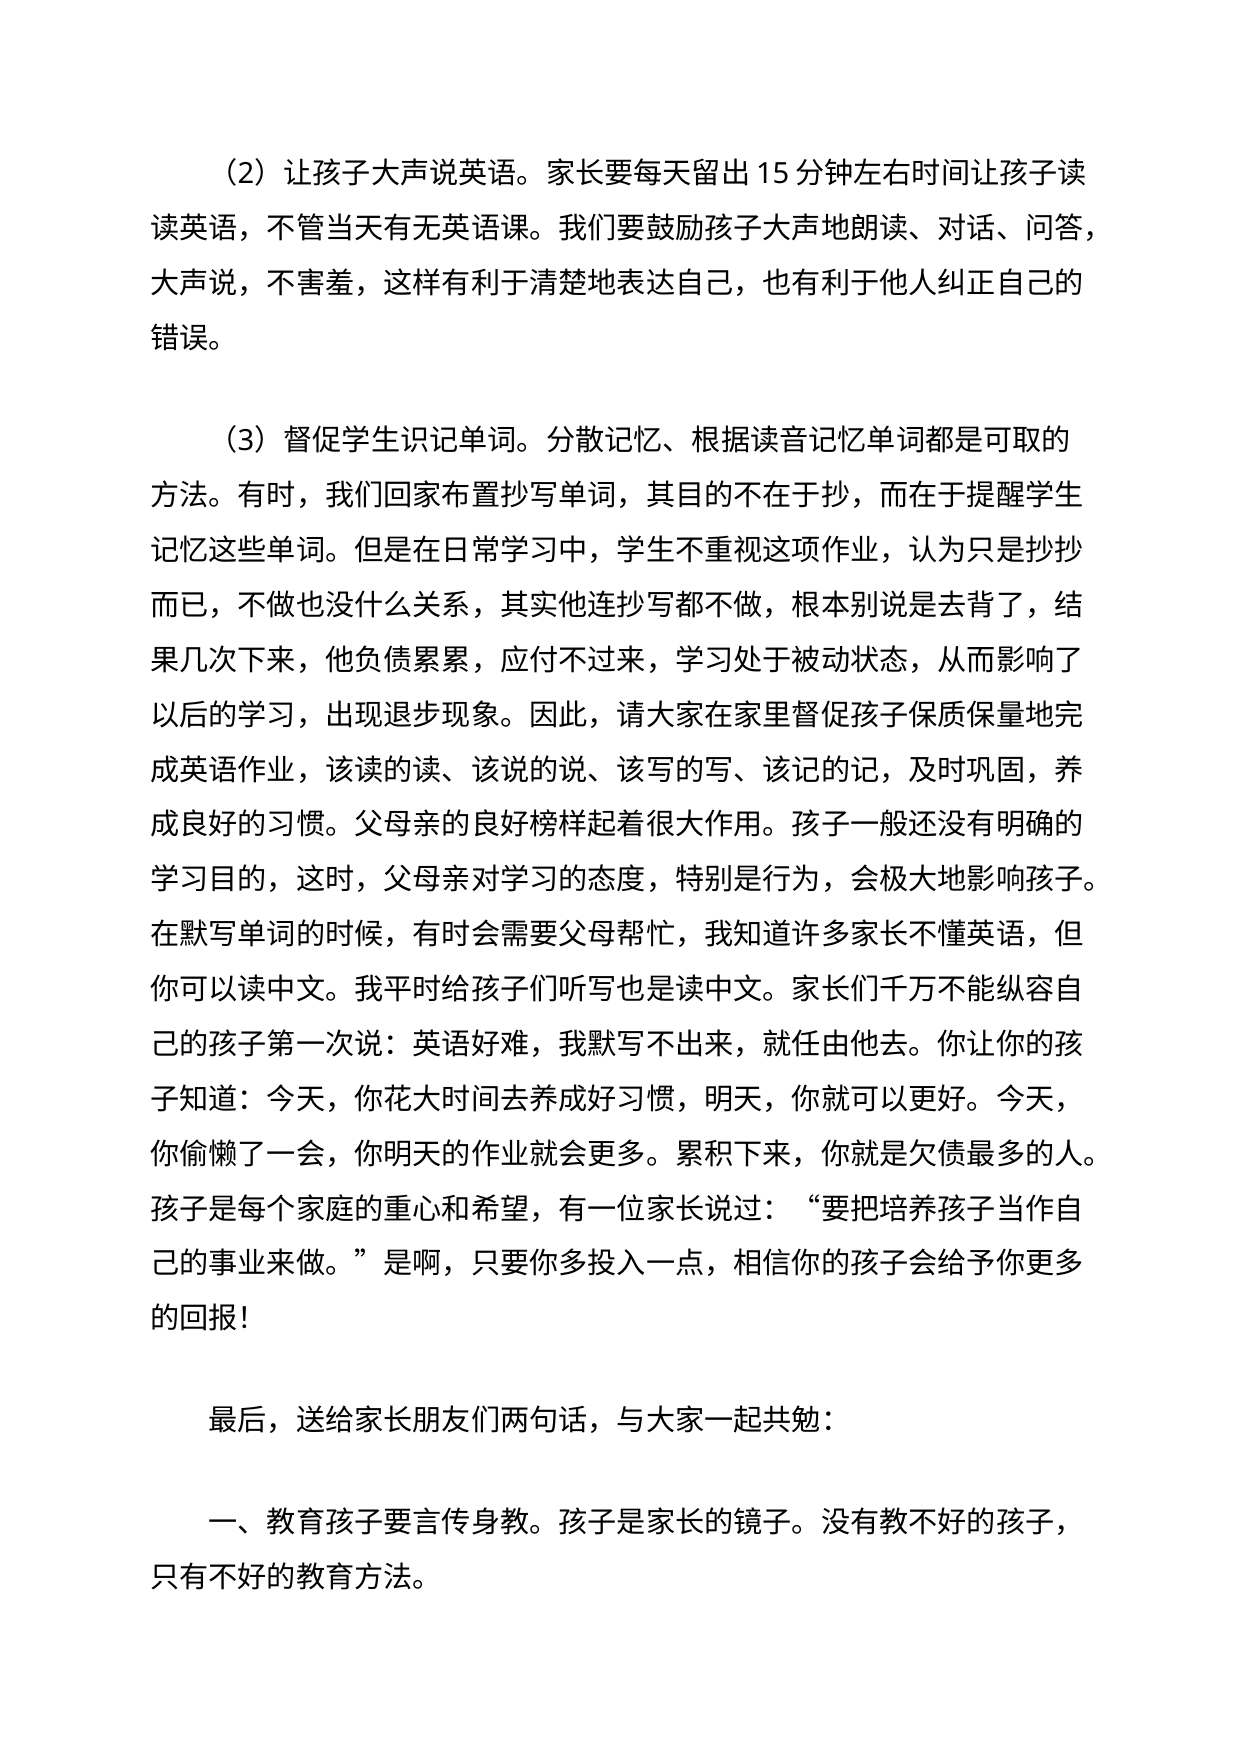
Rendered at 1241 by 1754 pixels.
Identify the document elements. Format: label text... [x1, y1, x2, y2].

text 最后，送给家长朋友们两句话，与大家一起共勉： [150, 1397, 1090, 1439]
text （2）让孩子大声说英语。家长要每天留出15分钟左右时间让孩子读读英语，不管当天有无英语课。我们要鼓励孩子大声地朗读、对话、问答，大声说，不害羞，这样有利于清楚地表达自己，也有利于他人纠正自己的错误。 [150, 150, 1090, 357]
text 一、教育孩子要言传身教。孩子是家长的镜子。没有教不好的孩子，只有不好的教育方法。 [150, 1498, 1090, 1596]
text （3）督促学生识记单词。分散记忆、根据读音记忆单词都是可取的方法。有时，我们回家布置抄写单词，其目的不在于抄，而在于提醒学生记忆这些单词。但是在日常学习中，学生不重视这项作业，认为只是抄抄而已，不做也没什么关系，其实他连抄写都不做，根本别说是去背了，结果几次下来，他负债累累，应付不过来，学习处于被动状态，从而影响了以后的学习，出现退步现象。因此，请大家在家里督促孩子保质保量地完成英语作业，该读的读、该说的说、该写的写、该记的记，及时巩固，养成良好的习惯。父母亲的良好榜样起着很大作用。孩子一般还没有明确的学习目的，这时，父母亲对学习的态度，特别是行为，会极大地影响孩子。在默写单词的时候，有时会需要父母帮忙，我知道许多家长不懂英语，但你可以读中文。我平时给孩子们听写也是读中文。家长们千万不能纵容自己的孩子第一次说：英语好难，我默写不出来，就任由他去。你让你的孩子知道：今天，你花大时间去养成好习惯，明天，你就可以更好。今天，你偷懒了一会，你明天的作业就会更多。累积下来，你就是欠债最多的人。孩子是每个家庭的重心和希望，有一位家长说过：“要把培养孩子当作自己的事业来做。”是啊，只要你多投入一点，相信你的孩子会给予你更多的回报！ [150, 417, 1090, 1337]
